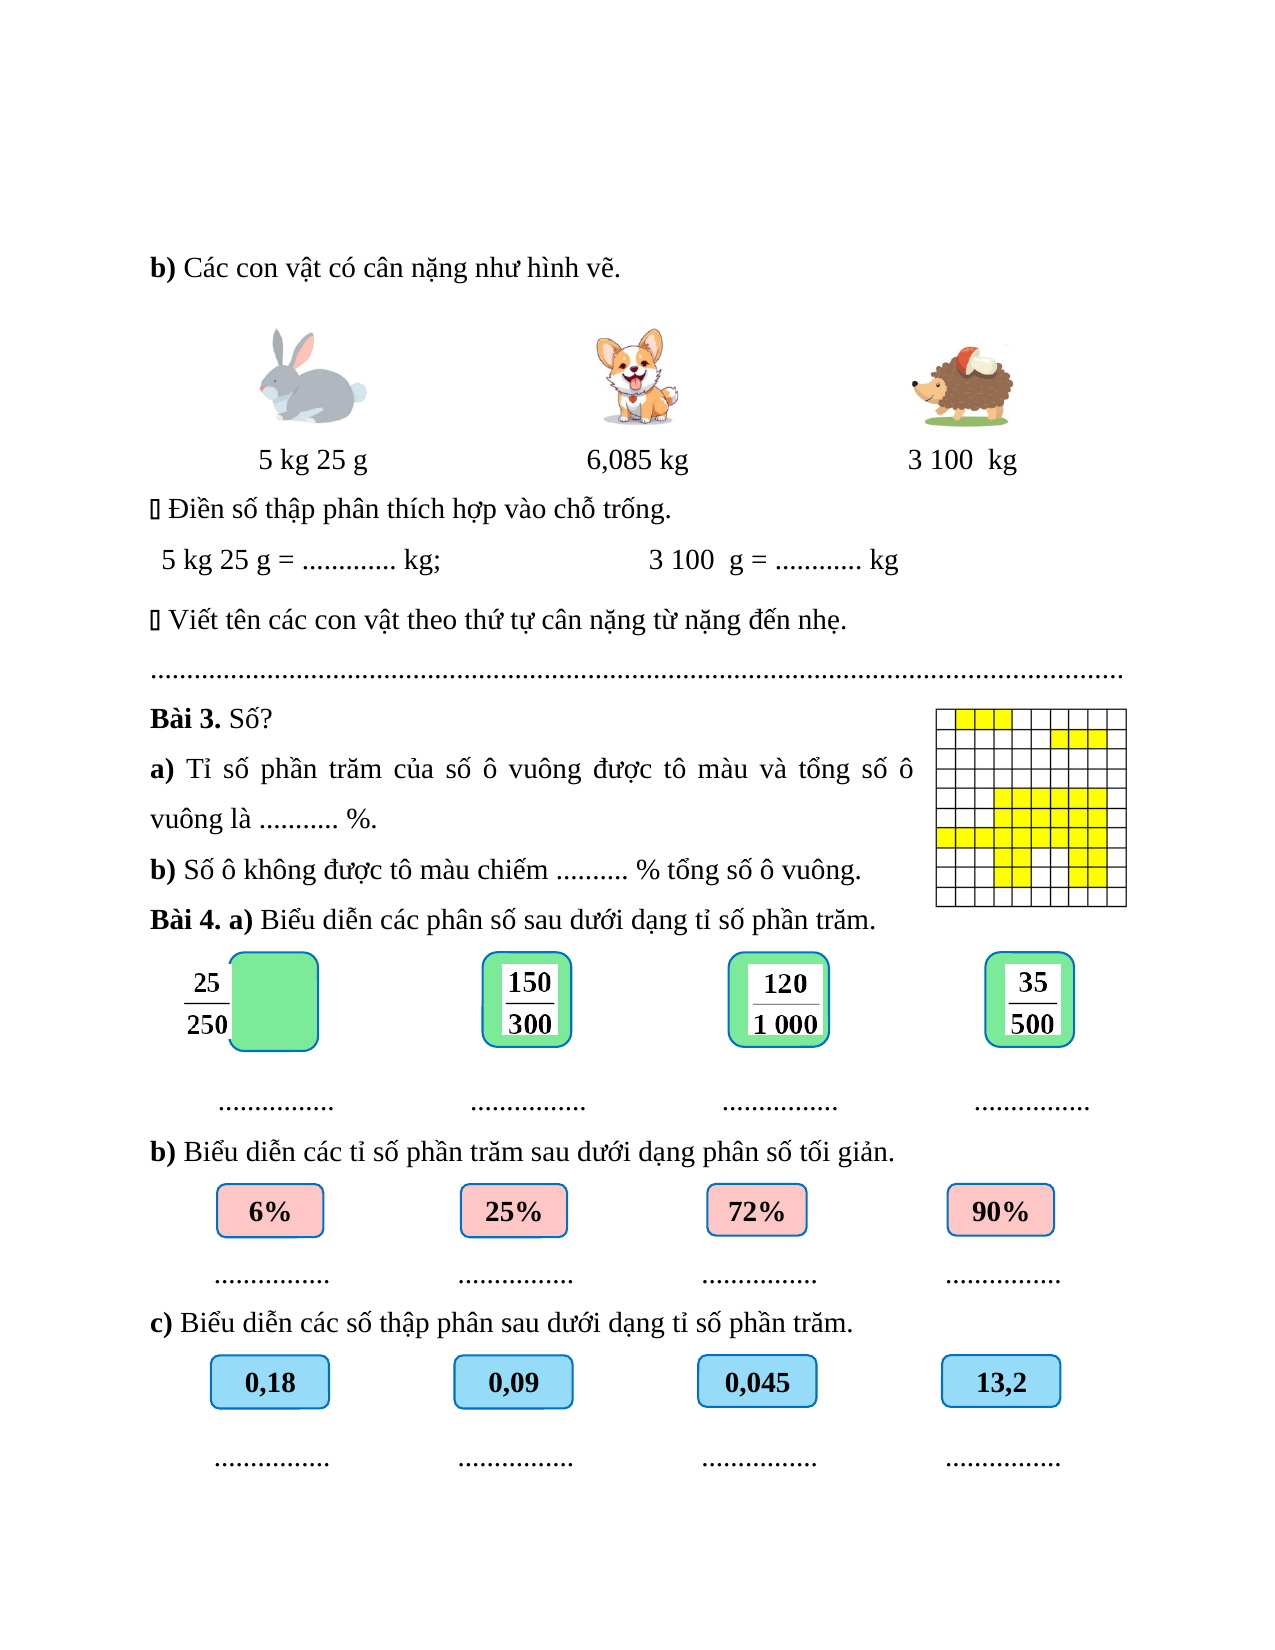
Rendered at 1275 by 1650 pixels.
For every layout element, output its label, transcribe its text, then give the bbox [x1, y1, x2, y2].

table_header 3 100 kg [800, 301, 1125, 492]
table_header [394, 1355, 637, 1439]
text Viết tên các con vật theo thứ tự cân nặng từ nặng đến nhẹ. [150, 602, 1125, 636]
table_header [881, 1355, 1125, 1439]
table_cell ................ [150, 1083, 402, 1134]
text Bài 3. Số? [150, 701, 1125, 734]
table_header [402, 953, 654, 1083]
table_cell ................ [394, 1256, 637, 1305]
table_header [906, 953, 1158, 1083]
table_cell ................ [150, 1256, 394, 1305]
text c) Biểu diễn các số thập phân sau dưới dạng tỉ số phần trăm. [150, 1305, 1125, 1338]
table_cell ................ [638, 1256, 881, 1305]
text Điền số thập phân thích hợp vào chỗ trống. [150, 492, 1125, 525]
table_header [881, 1184, 1125, 1256]
text a) Tỉ số phần trăm của số ô vuông được tô màu và tổng số ô vuông là ........... %. [150, 751, 931, 835]
table_cell ................ [394, 1439, 637, 1499]
table_header [394, 1184, 637, 1256]
table_header [150, 953, 402, 1083]
table_header [638, 1355, 881, 1439]
table_cell ................ [906, 1083, 1158, 1134]
text b) Biểu diễn các tỉ số phần trăm sau dưới dạng phân số tối giản. [150, 1134, 1125, 1167]
table_cell ................ [638, 1439, 881, 1499]
table_header [654, 953, 906, 1083]
table_header 5 kg 25 g = ............. kg; [150, 542, 637, 602]
picture [593, 326, 682, 427]
table_header 5 kg 25 g [150, 301, 475, 492]
table_header [638, 1184, 881, 1256]
text Bài 4. a) Biểu diễn các phân số sau dưới dạng tỉ số phần trăm. [150, 902, 1125, 936]
table_cell ................ [881, 1256, 1125, 1305]
table_cell ................ [654, 1083, 906, 1134]
text b) Số ô không được tô màu chiếm .......... % tổng số ô vuông. [150, 852, 931, 885]
table_header [150, 1184, 394, 1256]
table_header [150, 1355, 394, 1439]
table_header 3 100 g = ............ kg [638, 542, 1125, 602]
text b) Các con vật có cân nặng như hình vẽ. [150, 251, 1125, 284]
table_cell ................ [402, 1083, 654, 1134]
picture [256, 326, 370, 427]
picture [931, 704, 1129, 908]
picture [909, 344, 1016, 427]
table_header 6,085 kg [475, 301, 799, 492]
table_cell ................ [150, 1439, 394, 1499]
table_cell ................ [881, 1439, 1125, 1499]
